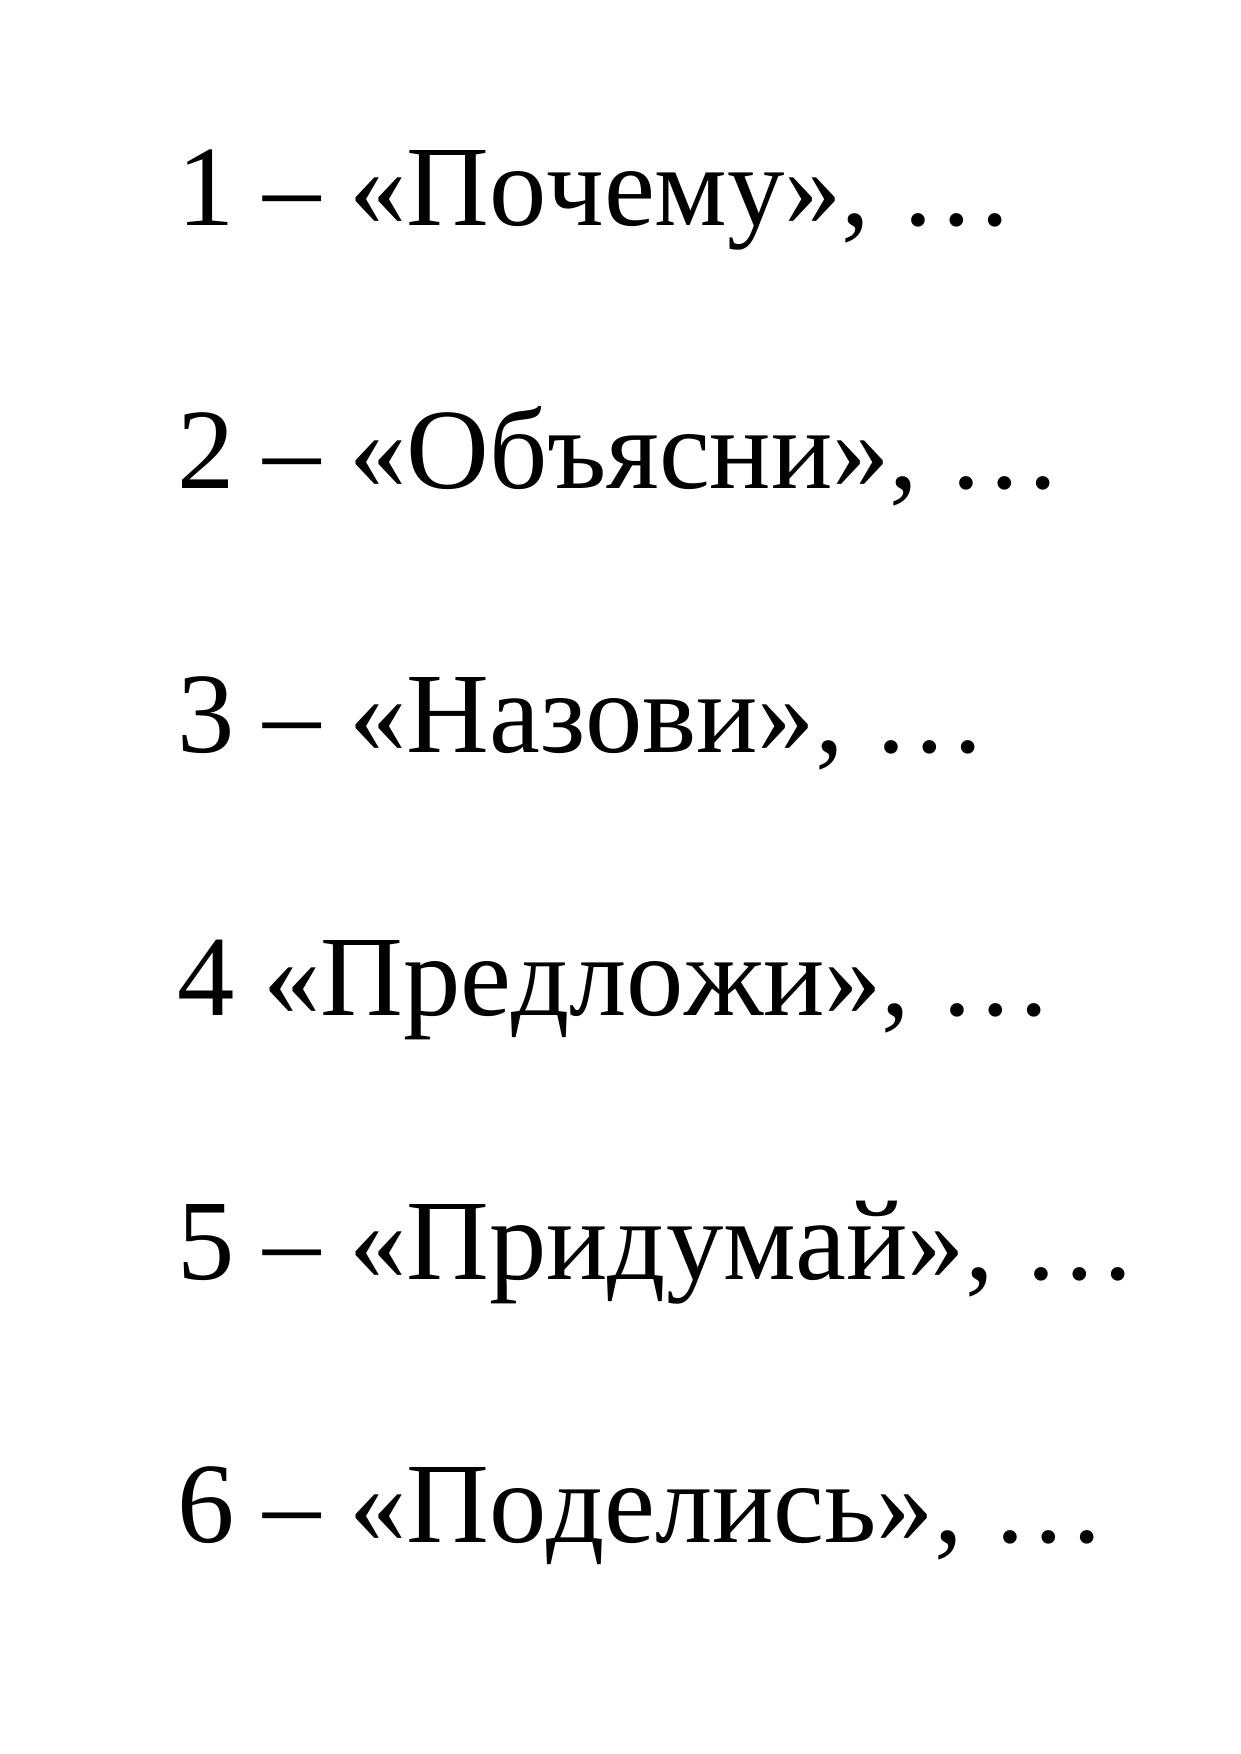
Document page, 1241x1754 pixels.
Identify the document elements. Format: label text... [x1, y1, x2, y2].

text 5 – «Придумай», … [177, 1172, 1152, 1304]
text 6 – «Поделись», … [177, 1436, 1152, 1568]
text 4 «Предложи», … [177, 909, 1152, 1041]
text 3 – «Назови», … [177, 645, 1152, 777]
text 1 – «Почему», … [177, 118, 1152, 250]
text 2 – «Объясни», … [177, 382, 1152, 513]
